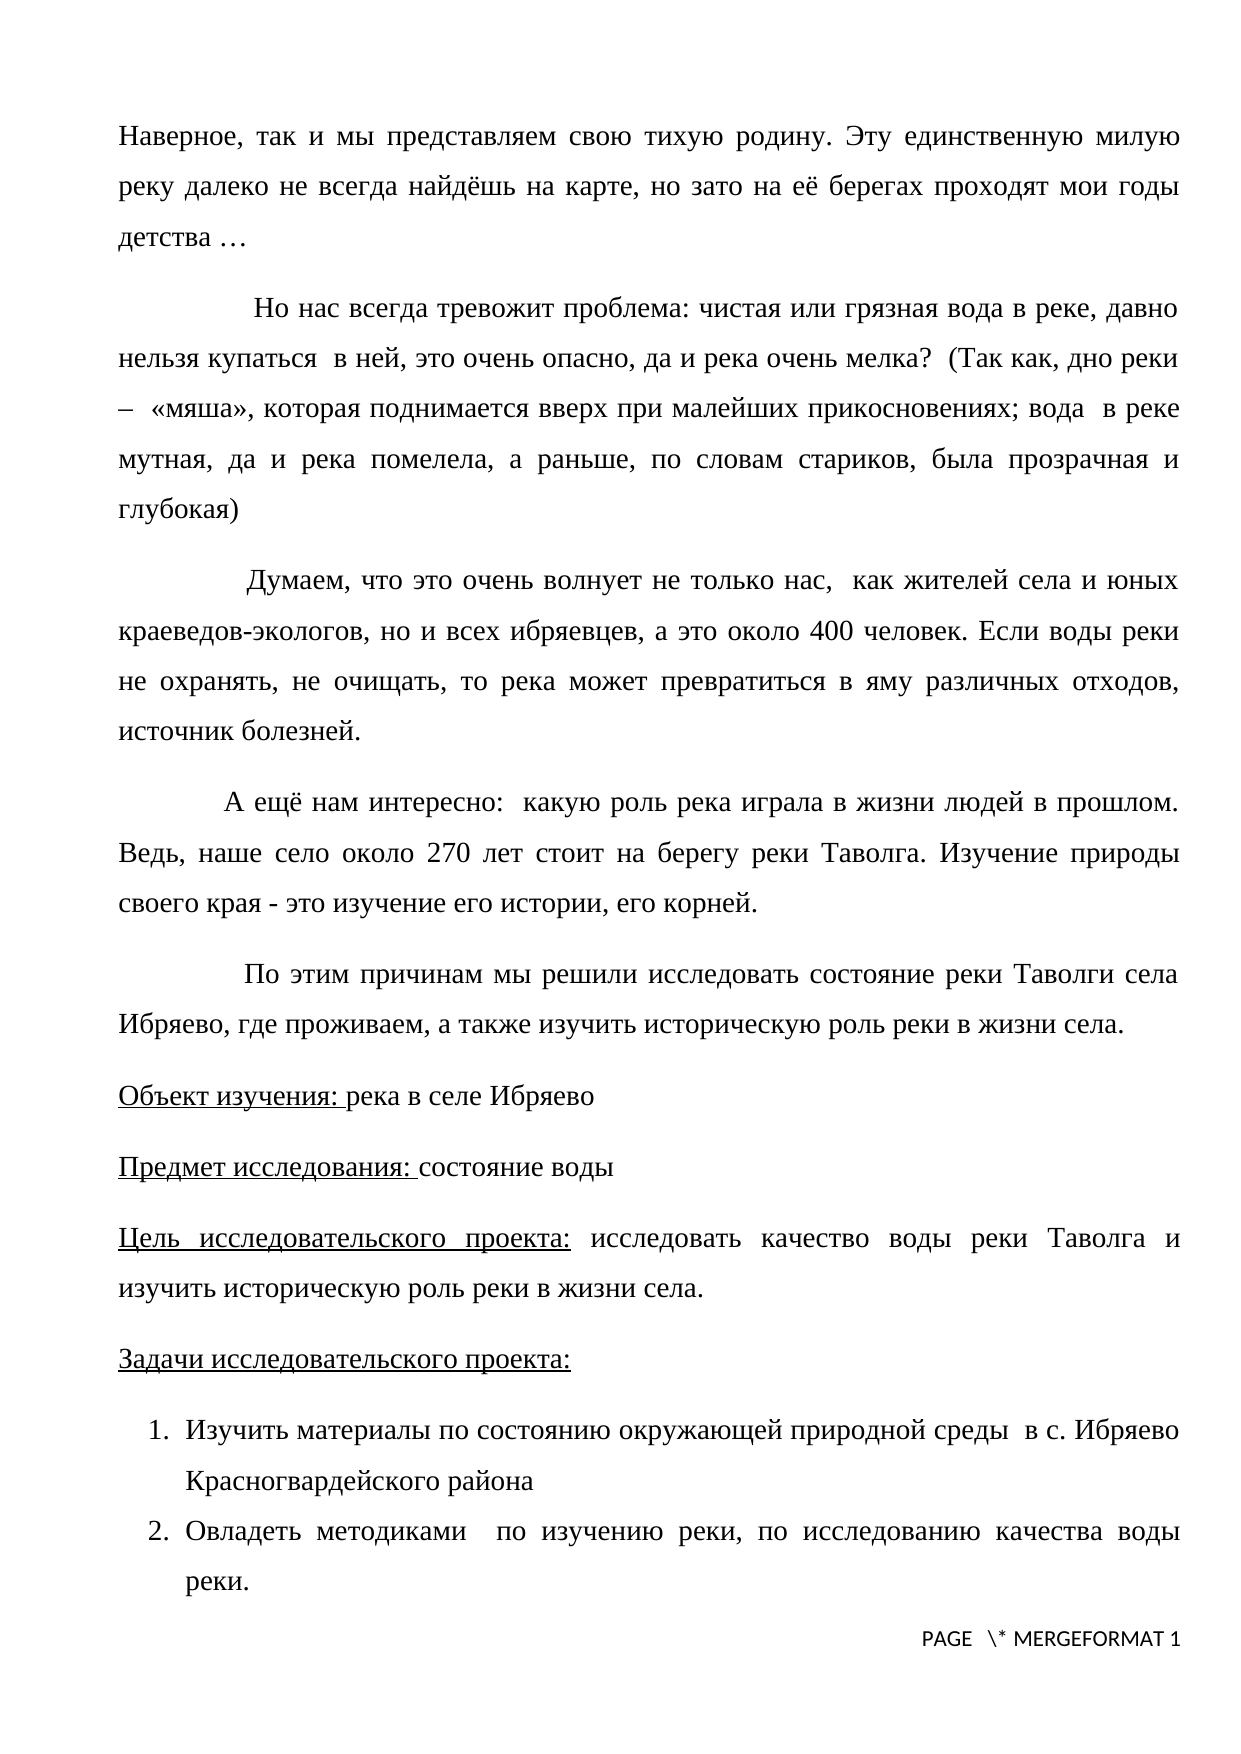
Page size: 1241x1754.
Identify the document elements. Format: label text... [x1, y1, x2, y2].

text Думаем, что это очень волнует не только нас, как жителей села и юных краеведов-экологов, но и всех ибряевцев, а это около 400 человек. Если воды реки не охранять, не очищать, то река может превратиться в яму различных отходов, источник болезней. [118, 562, 1181, 747]
text Но нас всегда тревожит проблема: чистая или грязная вода в реке, давно нельзя купаться в ней, это очень опасно, да и река очень мелка? (Так как, дно реки – «мяша», которая поднимается вверх при малейших прикосновениях; вода в реке мутная, да и река помелела, а раньше, по словам стариков, была прозрачная и глубокая) [118, 290, 1181, 525]
text Предмет исследования: состояние воды [118, 1149, 1181, 1182]
text Наверное, так и мы представляем свою тихую родину. Эту единственную милую реку далеко не всегда найдёшь на карте, но зато на её берегах проходят мои годы детства … [118, 118, 1181, 252]
text А ещё нам интересно: какую роль река играла в жизни людей в прошлом. Ведь, наше село около 270 лет стоит на берегу реки Таволга. Изучение природы своего края - это изучение его истории, его корней. [118, 784, 1181, 918]
list Овладеть методиками по изучению реки, по исследованию качества воды реки. [148, 1513, 1181, 1597]
text По этим причинам мы решили исследовать состояние реки Таволги села Ибряево, где проживаем, а также изучить историческую роль реки в жизни села. [118, 956, 1181, 1040]
text Цель исследовательского проекта: исследовать качество воды реки Таволга и изучить историческую роль реки в жизни села. [118, 1220, 1181, 1304]
text Объект изучения: река в селе Ибряево [118, 1078, 1181, 1111]
list Изучить материалы по состоянию окружающей природной среды в с. Ибряево Красногвардейского района [148, 1412, 1181, 1496]
text Задачи исследовательского проекта: [118, 1341, 1181, 1375]
